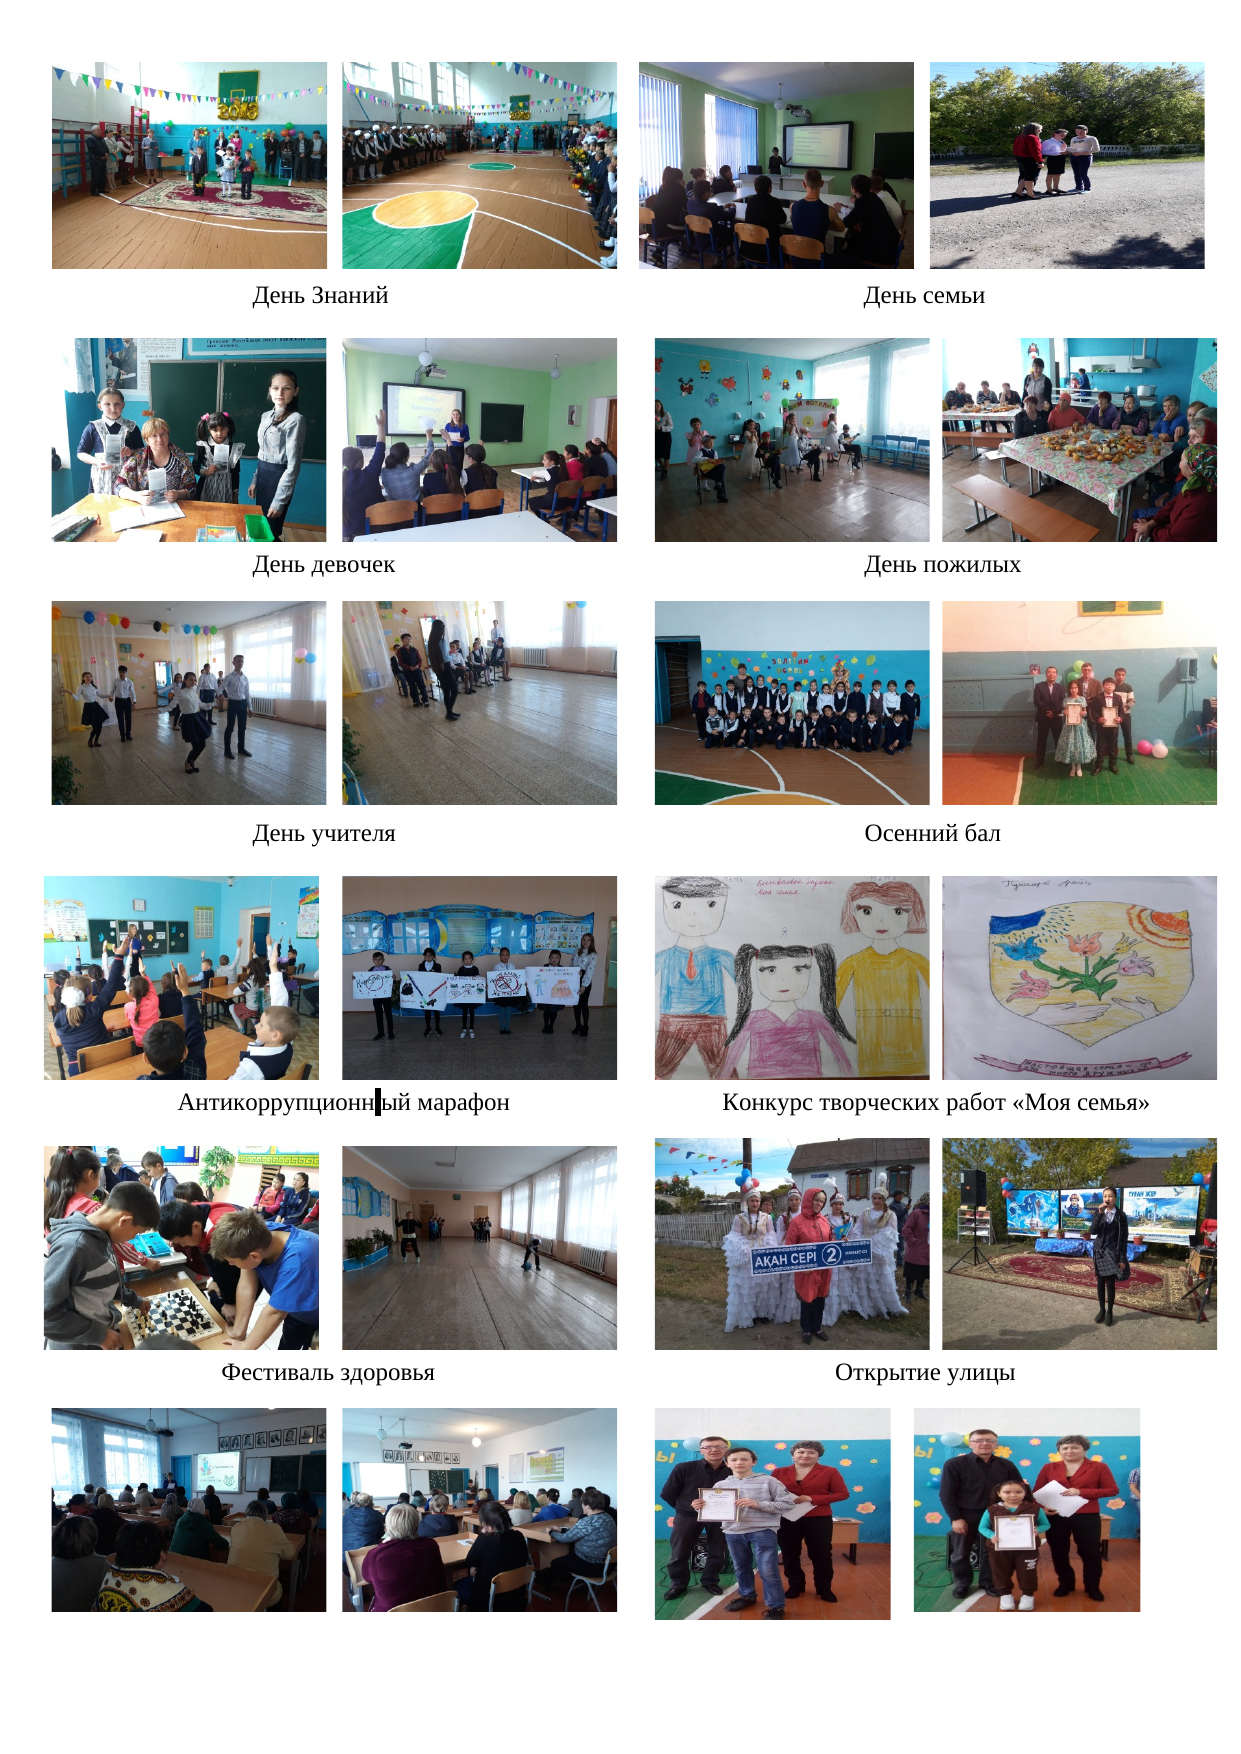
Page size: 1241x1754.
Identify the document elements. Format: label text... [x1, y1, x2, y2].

picture [654, 1408, 891, 1620]
picture [654, 876, 930, 1080]
picture [929, 62, 1205, 269]
picture [342, 1408, 618, 1612]
picture [51, 601, 327, 805]
picture [639, 62, 914, 269]
picture [942, 876, 1218, 1080]
text День учителя Осенний бал [177, 818, 1152, 847]
picture [51, 338, 327, 542]
picture [654, 338, 930, 542]
picture [43, 1146, 319, 1350]
picture [342, 876, 618, 1080]
text День Знаний День семьи [177, 280, 1152, 308]
picture [654, 1138, 930, 1350]
picture [942, 338, 1218, 542]
picture [342, 601, 618, 805]
picture [51, 1408, 327, 1612]
text Фестиваль здоровья Открытие улицы [177, 1357, 1152, 1386]
picture [342, 338, 618, 542]
picture [43, 876, 319, 1080]
picture [52, 62, 328, 269]
picture [942, 1138, 1218, 1350]
picture [942, 601, 1218, 805]
text День девочек День пожилых [177, 549, 1152, 578]
picture [913, 1408, 1141, 1612]
picture [342, 1146, 618, 1350]
text Антикоррупционн ый марафон Конкурс творческих работ «Моя семья» [177, 1087, 1152, 1116]
picture [654, 601, 930, 805]
picture [342, 62, 618, 269]
